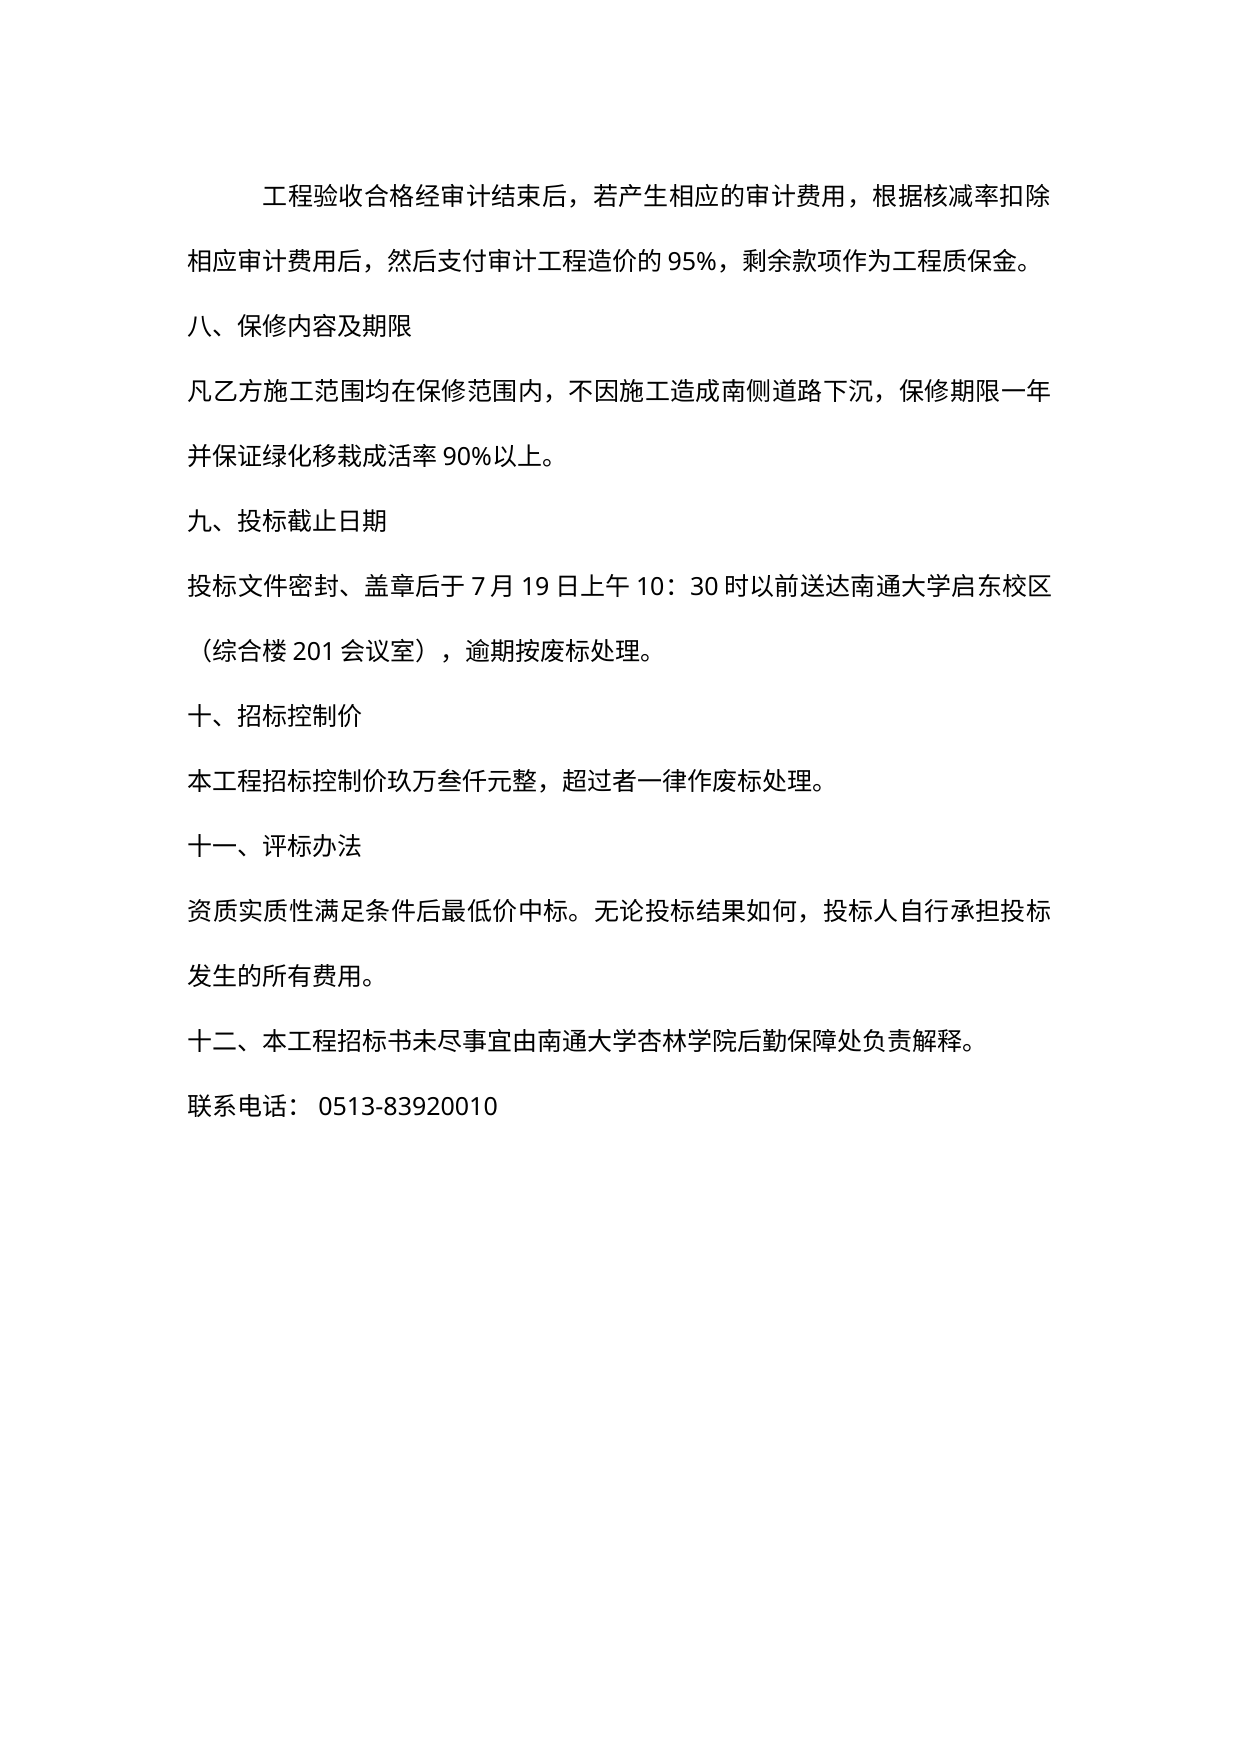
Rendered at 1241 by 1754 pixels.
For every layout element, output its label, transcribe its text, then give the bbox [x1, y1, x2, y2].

text 投标文件密封、盖章后于7月19日上午10：30时以前送达南通大学启东校区（综合楼201会议室），逾期按废标处理。 [187, 552, 1053, 682]
list 保修内容及期限 [187, 292, 1053, 357]
text 联系电话： 0513-83920010 [187, 1072, 1053, 1137]
text 十、招标控制价 [187, 682, 1053, 747]
list 凡乙方施工范围均在保修范围内，不因施工造成南侧道路下沉，保修期限一年并保证绿化移栽成活率90%以上。 [187, 357, 1053, 487]
text 资质实质性满足条件后最低价中标。无论投标结果如何，投标人自行承担投标发生的所有费用。 [187, 877, 1053, 1007]
text 十二、本工程招标书未尽事宜由南通大学杏林学院后勤保障处负责解释。 [187, 1007, 1053, 1072]
text 九、投标截止日期 [187, 487, 1053, 552]
text 十一、评标办法 [187, 812, 1053, 877]
text 本工程招标控制价玖万叁仟元整，超过者一律作废标处理。 [187, 747, 1053, 812]
text 工程验收合格经审计结束后，若产生相应的审计费用，根据核减率扣除相应审计费用后，然后支付审计工程造价的95%，剩余款项作为工程质保金。 [187, 162, 1053, 292]
